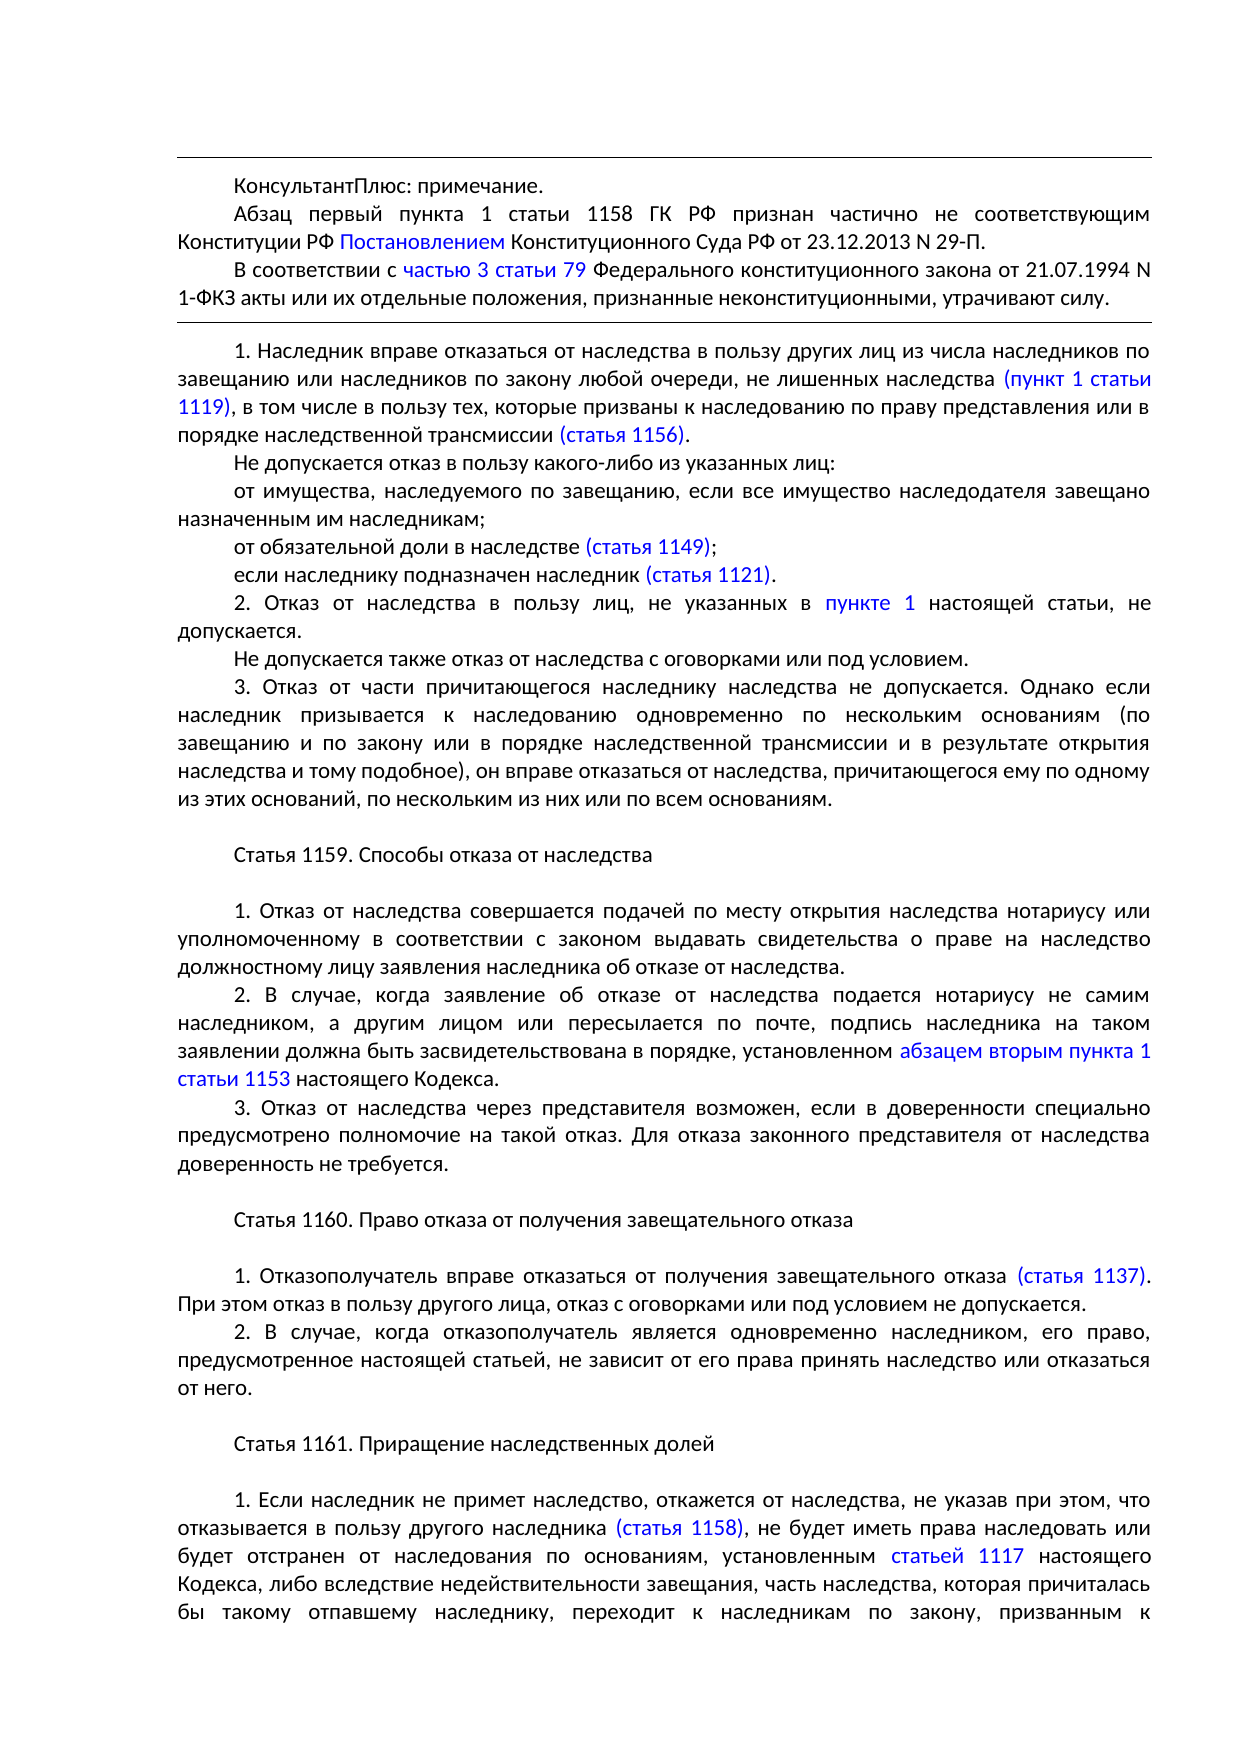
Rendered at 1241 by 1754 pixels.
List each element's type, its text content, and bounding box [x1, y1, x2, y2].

text Статья 1159. Способы отказа от наследства [177, 840, 1152, 868]
text 3. Отказ от наследства через представителя возможен, если в доверенности специально предусмотрено полномочие на такой отказ. Для отказа законного представителя от наследства доверенность не требуется. [177, 1093, 1152, 1177]
text Не допускается отказ в пользу какого-либо из указанных лиц: [177, 448, 1152, 476]
text КонсультантПлюс: примечание. [177, 171, 1152, 199]
text Не допускается также отказ от наследства с оговорками или под условием. [177, 644, 1152, 672]
text 3. Отказ от части причитающегося наследнику наследства не допускается. Однако если наследник призывается к наследованию одновременно по нескольким основаниям (по завещанию и по закону или в порядке наследственной трансмиссии и в результате открытия наследства и тому подобное), он вправе отказаться от наследства, причитающегося ему по одному из этих оснований, по нескольким из них или по всем основаниям. [177, 672, 1152, 812]
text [177, 1485, 1152, 1625]
text 2. Отказ от наследства в пользу лиц, не указанных в пункте 1 настоящей статьи, не допускается. [177, 588, 1152, 644]
text Статья 1160. Право отказа от получения завещательного отказа [177, 1205, 1152, 1233]
text от обязательной доли в наследстве (статья 1149); [177, 532, 1152, 560]
text от имущества, наследуемого по завещанию, если все имущество наследодателя завещано назначенным им наследникам; [177, 476, 1152, 532]
text Статья 1161. Приращение наследственных долей [177, 1429, 1152, 1457]
text В соответствии с частью 3 статьи 79 Федерального конституционного закона от 21.07.1994 N 1-ФКЗ акты или их отдельные положения, признанные неконституционными, утрачивают силу. [177, 255, 1152, 311]
text 2. В случае, когда отказополучатель является одновременно наследником, его право, предусмотренное настоящей статьей, не зависит от его права принять наследство или отказаться от него. [177, 1317, 1152, 1401]
text 1. Отказополучатель вправе отказаться от получения завещательного отказа (статья 1137). При этом отказ в пользу другого лица, отказ с оговорками или под условием не допускается. [177, 1261, 1152, 1317]
text 1. Наследник вправе отказаться от наследства в пользу других лиц из числа наследников по завещанию или наследников по закону любой очереди, не лишенных наследства (пункт 1 статьи 1119), в том числе в пользу тех, которые призваны к наследованию по праву представления или в порядке наследственной трансмиссии (статья 1156). [177, 336, 1152, 448]
text 2. В случае, когда заявление об отказе от наследства подается нотариусу не самим наследником, а другим лицом или пересылается по почте, подпись наследника на таком заявлении должна быть засвидетельствована в порядке, установленном абзацем вторым пункта 1 статьи 1153 настоящего Кодекса. [177, 981, 1152, 1093]
text Абзац первый пункта 1 статьи 1158 ГК РФ признан частично не соответствующим Конституции РФ Постановлением Конституционного Суда РФ от 23.12.2013 N 29-П. [177, 199, 1152, 255]
text 1. Отказ от наследства совершается подачей по месту открытия наследства нотариусу или уполномоченному в соответствии с законом выдавать свидетельства о праве на наследство должностному лицу заявления наследника об отказе от наследства. [177, 896, 1152, 981]
text если наследнику подназначен наследник (статья 1121). [177, 560, 1152, 588]
